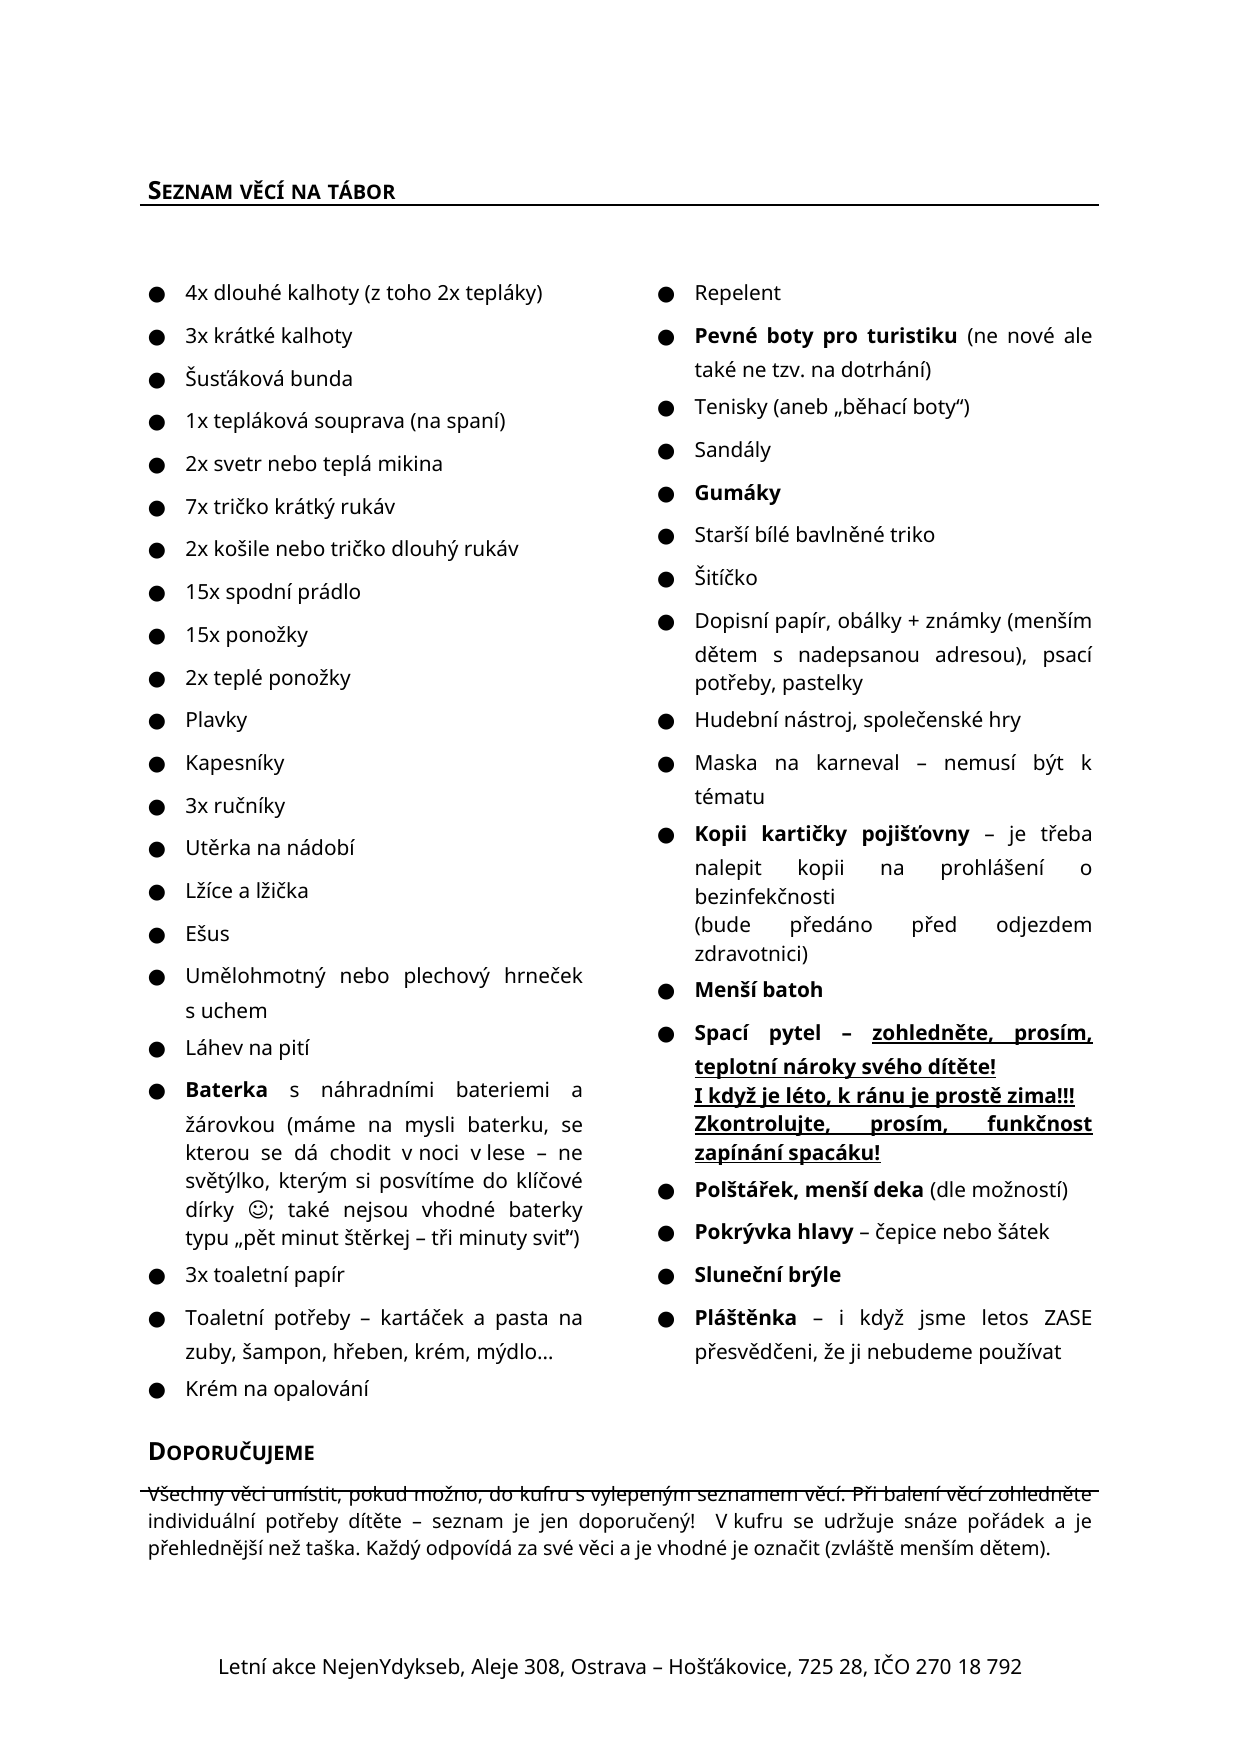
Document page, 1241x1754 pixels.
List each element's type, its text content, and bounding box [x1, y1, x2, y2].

text Doporučujeme [148, 1433, 1093, 1467]
list Pevné boty pro turistiku (ne nové ale také ne tzv. na dotrhání) [657, 312, 1093, 384]
list 7x tričko krátký rukáv [148, 483, 583, 526]
list 15x spodní prádlo [148, 569, 583, 611]
list Menší batoh [657, 967, 1093, 1010]
list Sluneční brýle [657, 1252, 1093, 1294]
list Polštářek, menší deka (dle možností) [657, 1166, 1093, 1209]
list Pláštěnka – i když jsme letos ZASE přesvědčeni, že ji nebudeme používat [657, 1294, 1093, 1366]
list Lžíce a lžička [148, 868, 583, 910]
list Toaletní potřeby – kartáček a pasta na zuby, šampon, hřeben, krém, mýdlo… [148, 1294, 583, 1366]
text Všechny věci umístit, pokud možno, do kufru s vylepeným seznamem věcí. Při balení věcí zohledněte individuální potřeby dítěte – seznam je jen doporučený! V kufru se udržuje snáze pořádek a je přehlednější než taška. Každý odpovídá za své věci a je vhodné je označit (zvláště menším dětem). [148, 1492, 1093, 1561]
list Baterka s náhradními bateriemi a žárovkou (máme na mysli baterku, se kterou se dá chodit v noci v lese – ne světýlko, kterým si posvítíme do klíčové dírky ☺; také nejsou vhodné baterky typu „pět minut štěrkej – tři minuty sviť“) [148, 1067, 583, 1252]
text Zkontrolujte, prosím, funkčnost zapínání spacáku! [694, 1134, 1093, 1166]
list Gumáky [657, 469, 1093, 512]
list Sandály [657, 426, 1093, 469]
list 2x svetr nebo teplá mikina [148, 441, 583, 483]
list Láhev na pití [148, 1024, 583, 1067]
text Seznam věcí na tábor [148, 173, 1093, 204]
list 3x toaletní papír [148, 1252, 583, 1294]
list 4x dlouhé kalhoty (z toho 2x tepláky) [148, 270, 583, 312]
list Utěrka na nádobí [148, 825, 583, 868]
list 3x ručníky [148, 782, 583, 825]
list Ešus [148, 910, 583, 953]
list Pokrývka hlavy – čepice nebo šátek [657, 1209, 1093, 1252]
list Hudební nástroj, společenské hry [657, 697, 1093, 739]
list Kapesníky [148, 739, 583, 782]
list Umělohmotný nebo plechový hrneček s uchem [148, 953, 583, 1024]
list Kopii kartičky pojišťovny – je třeba nalepit kopii na prohlášení o bezinfekčnosti (bude předáno před odjezdem zdravotnici) [657, 811, 1093, 967]
list Krém na opalování [148, 1366, 583, 1408]
list Maska na karneval – nemusí být k tématu [657, 739, 1093, 811]
text I když je léto, k ránu je prostě zima!!! [694, 1081, 1093, 1109]
list Plavky [148, 697, 583, 739]
text Zkontrolujte, prosím, funkčnost zapínání spacáku! [694, 1109, 1093, 1133]
list 2x teplé ponožky [148, 654, 583, 697]
list Starší bílé bavlněné triko [657, 512, 1093, 554]
list 3x krátké kalhoty [148, 312, 583, 355]
list Dopisní papír, obálky + známky (menším dětem s nadepsanou adresou), psací potřeby, pastelky [657, 597, 1093, 697]
list Šusťáková bunda [148, 355, 583, 398]
list 15x ponožky [148, 611, 583, 654]
list Tenisky (aneb „běhací boty“) [657, 384, 1093, 426]
list Repelent [657, 270, 1093, 312]
list Spací pytel – zohledněte, prosím, teplotní nároky svého dítěte! [657, 1010, 1093, 1081]
list 2x košile nebo tričko dlouhý rukáv [148, 526, 583, 569]
list Šitíčko [657, 554, 1093, 597]
list 1x tepláková souprava (na spaní) [148, 398, 583, 441]
